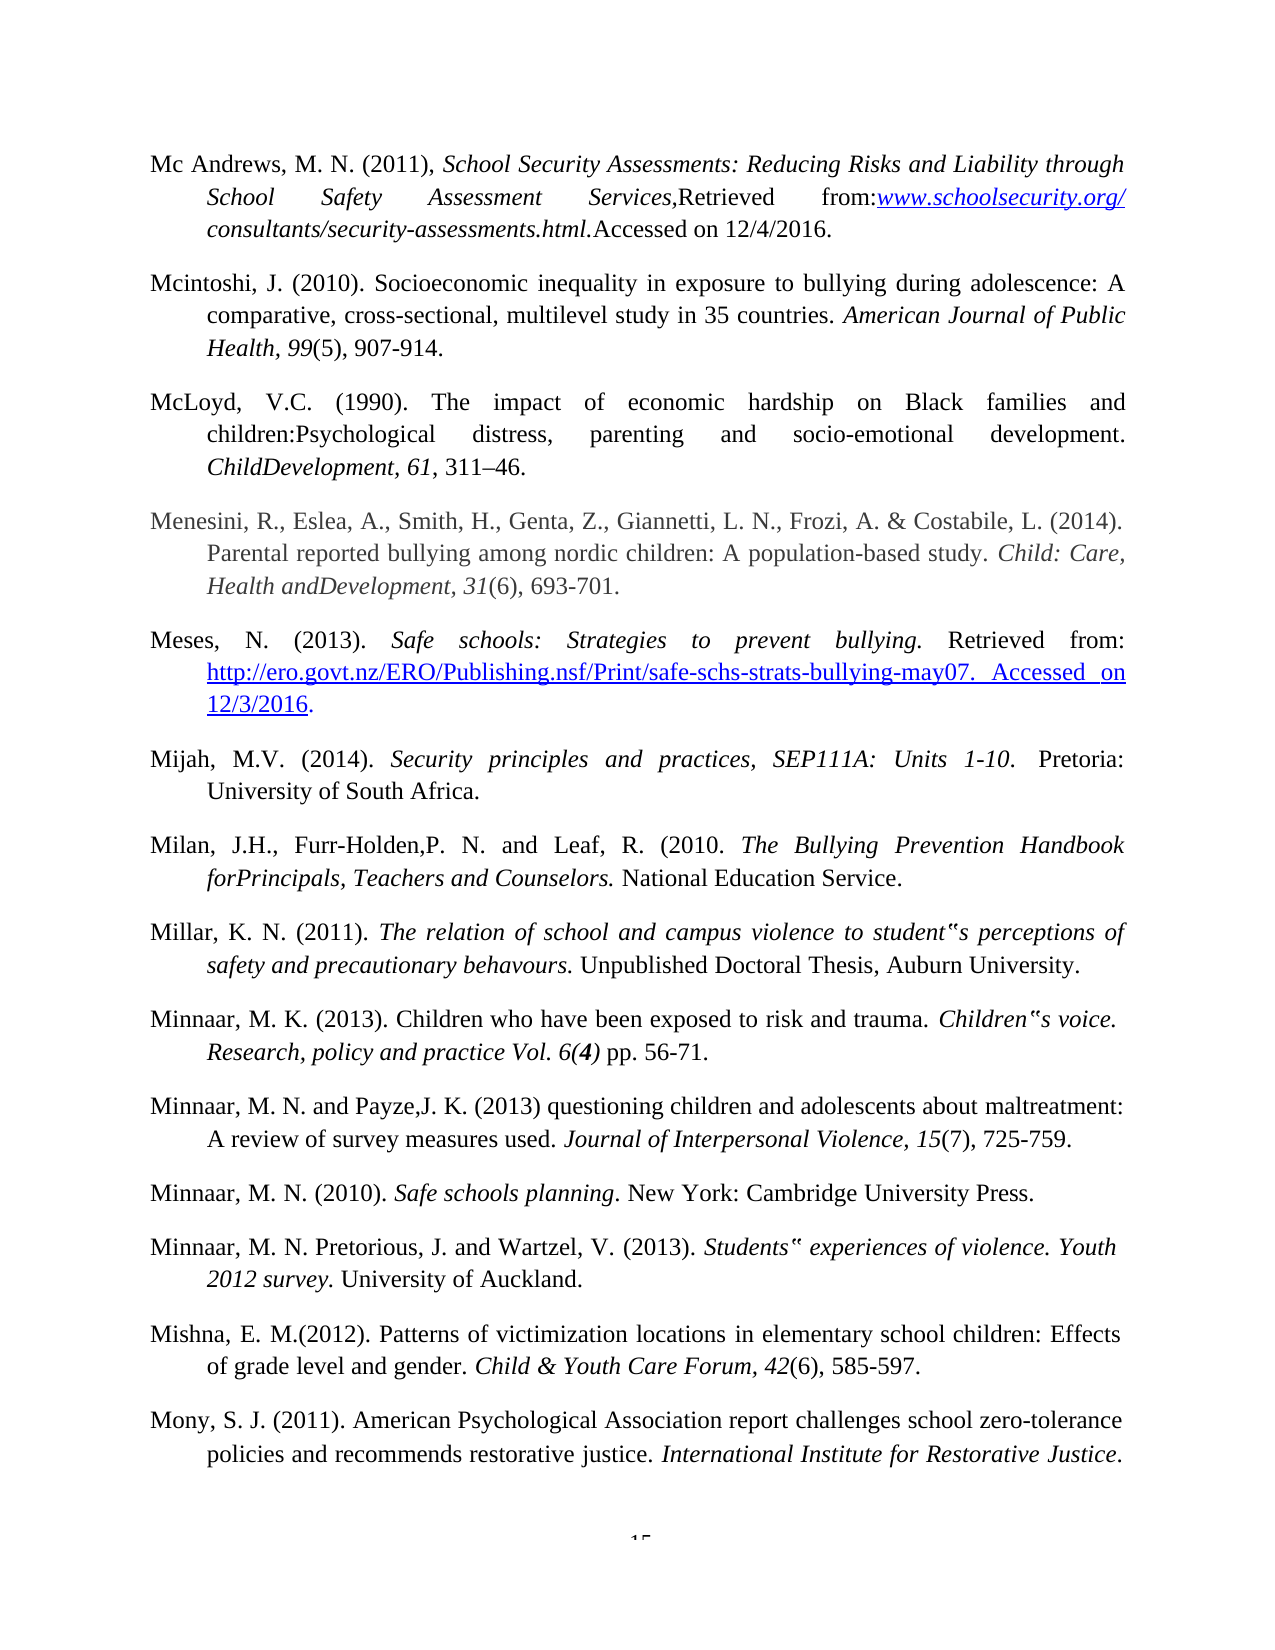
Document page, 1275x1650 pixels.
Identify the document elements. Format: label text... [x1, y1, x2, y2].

text Minnaar, M. N. (2010). Safe schools planning. New York: Cambridge University Press. Minnaar, M. N. Pretorious, J. and Wartzel, V. (2013). Students‟ experiences of violence. Youth [150, 1158, 1121, 1266]
text Milan, J.H., Furr-Holden,P. N. and Leaf, R. (2010. The Bullying Prevention Handbook forPrincipals, Teachers and Counselors. National Education Service. [150, 831, 1125, 892]
text Mcintoshi, J. (2010). Socioeconomic inequality in exposure to bullying during adolescence: A comparative, cross-sectional, multilevel study in 35 countries. American Journal of Public Health, 99(5), 907-914. [150, 268, 1126, 362]
text Minnaar, M. N. and Payze,J. K. (2013) questioning children and adolescents about maltreatment: A review of survey measures used. Journal of Interpersonal Violence, 15(7), 725-759. [150, 1091, 1136, 1152]
text Mc Andrews, M. N. (2011), School Security Assessments: Reducing Risks and Liability through School Safety Assessment Services,Retrieved from:www.schoolsecurity.org/ consultants/security-assessments.html.Accessed on 12/4/2016. [150, 149, 1125, 243]
text Millar, K. N. (2011). The relation of school and campus violence to student‟s perceptions of safety and precautionary behavours. Unpublished Doctoral Thesis, Auburn University. [150, 917, 1124, 978]
text 2012 survey. University of Auckland. [207, 1266, 1202, 1293]
text Meses, N. (2013). Safe schools: Strategies to prevent bullying. Retrieved from: http://ero.govt.nz/ERO/Publishing.nsf/Print/safe-schs-strats-bullying-may07. Accessed on 12/3/2016. [150, 625, 1125, 718]
text McLoyd, V.C. (1990). The impact of economic hardship on Black families and children:Psychological distress, parenting and socio-emotional development. ChildDevelopment, 61, 311–46. [150, 387, 1126, 481]
text Research, policy and practice Vol. 6(4) pp. 56-71. [207, 1037, 1202, 1066]
text Menesini, R., Eslea, A., Smith, H., Genta, Z., Giannetti, L. N., Frozi, A. & Costabile, L. (2014). Parental reported bullying among nordic children: A population-based study. Child: Care, Health andDevelopment, 31(6), 693-701. [150, 506, 1125, 599]
text Minnaar, M. K. (2013). Children who have been exposed to risk and trauma. Children‟s voice. [150, 1004, 1202, 1033]
text Mijah, M.V. (2014). Security principles and practices, SEP111A: Units 1-10. Pretoria: University of South Africa. [150, 744, 1125, 805]
text Mishna, E. M.(2012). Patterns of victimization locations in elementary school children: Effects of grade level and gender. Child & Youth Care Forum, 42(6), 585-597. [150, 1319, 1136, 1380]
text Mony, S. J. (2011). American Psychological Association report challenges school zero-tolerance policies and recommends restorative justice. International Institute for Restorative Justice. [150, 1406, 1136, 1467]
